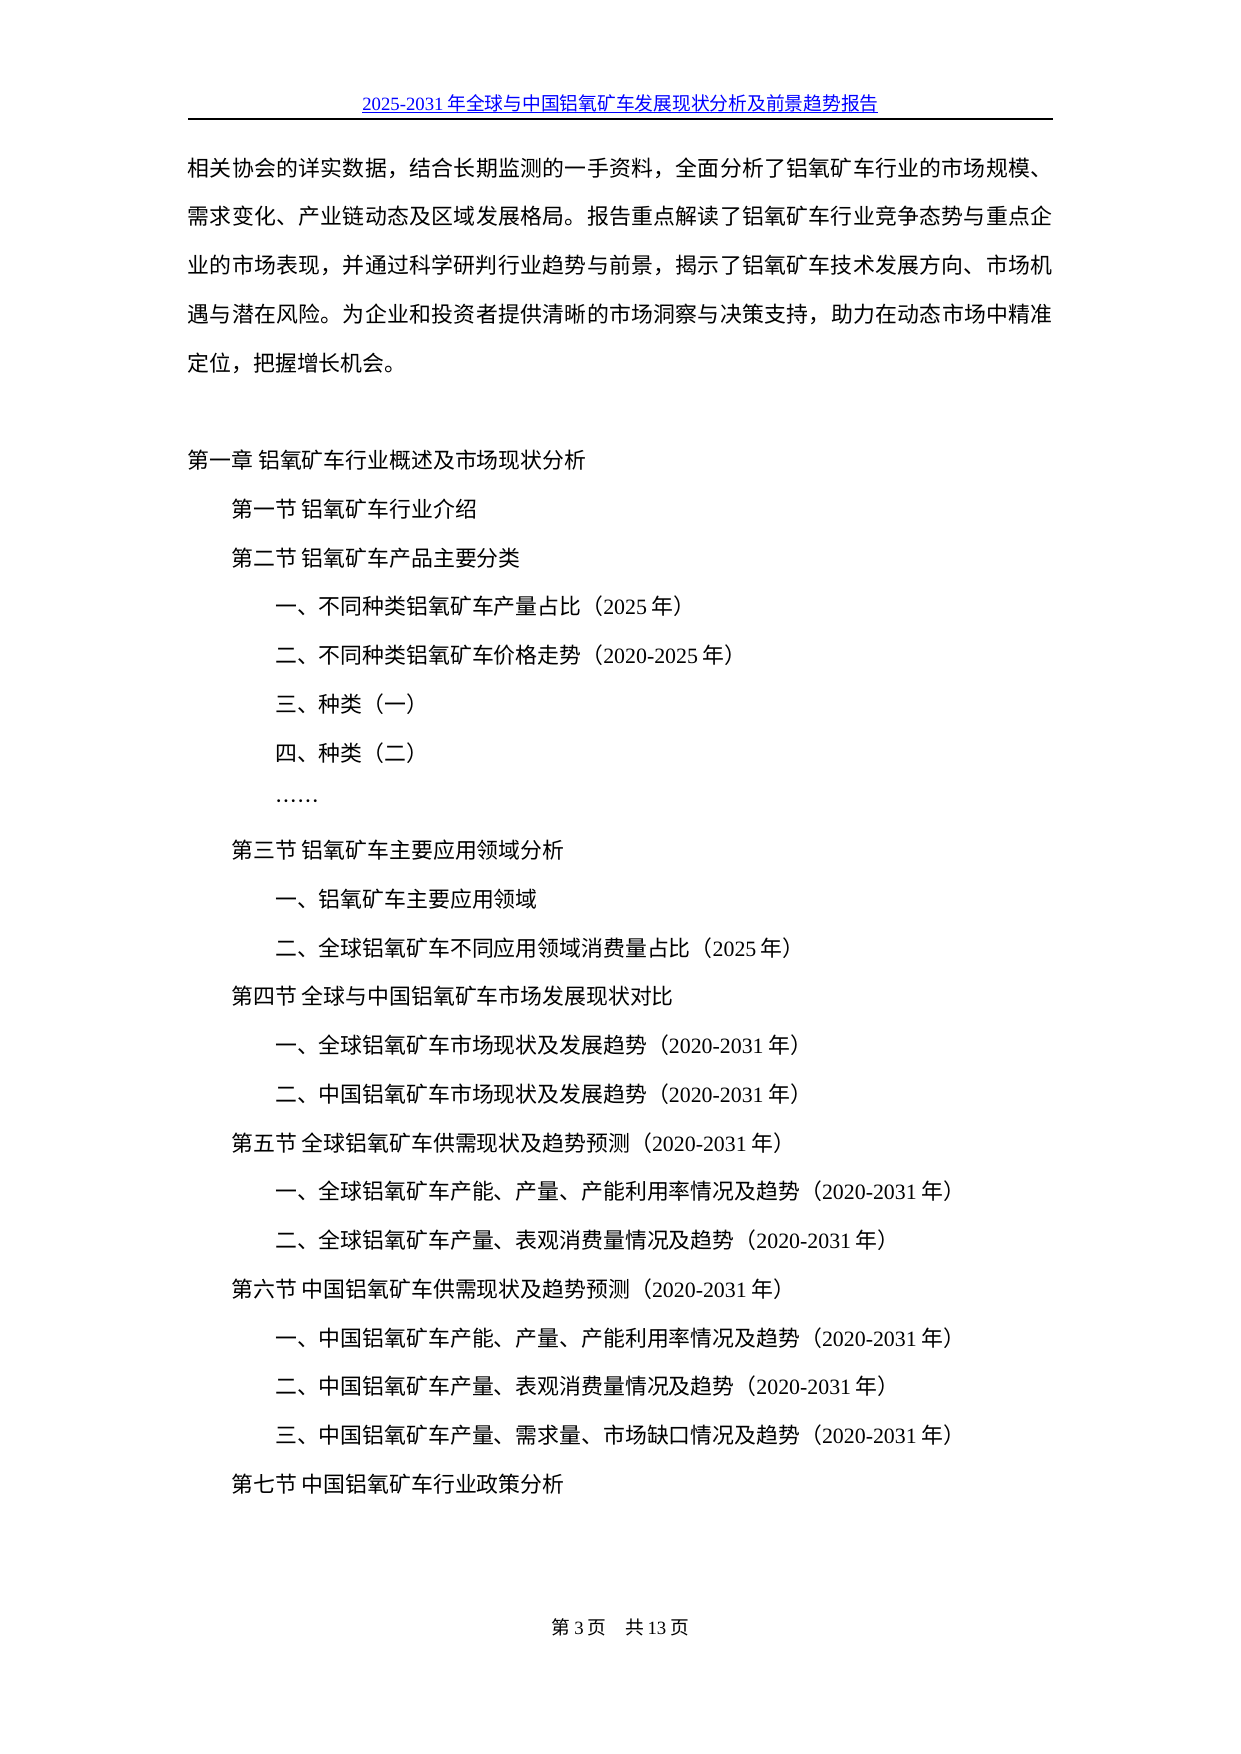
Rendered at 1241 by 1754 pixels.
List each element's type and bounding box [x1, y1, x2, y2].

text [187, 150, 1053, 1499]
